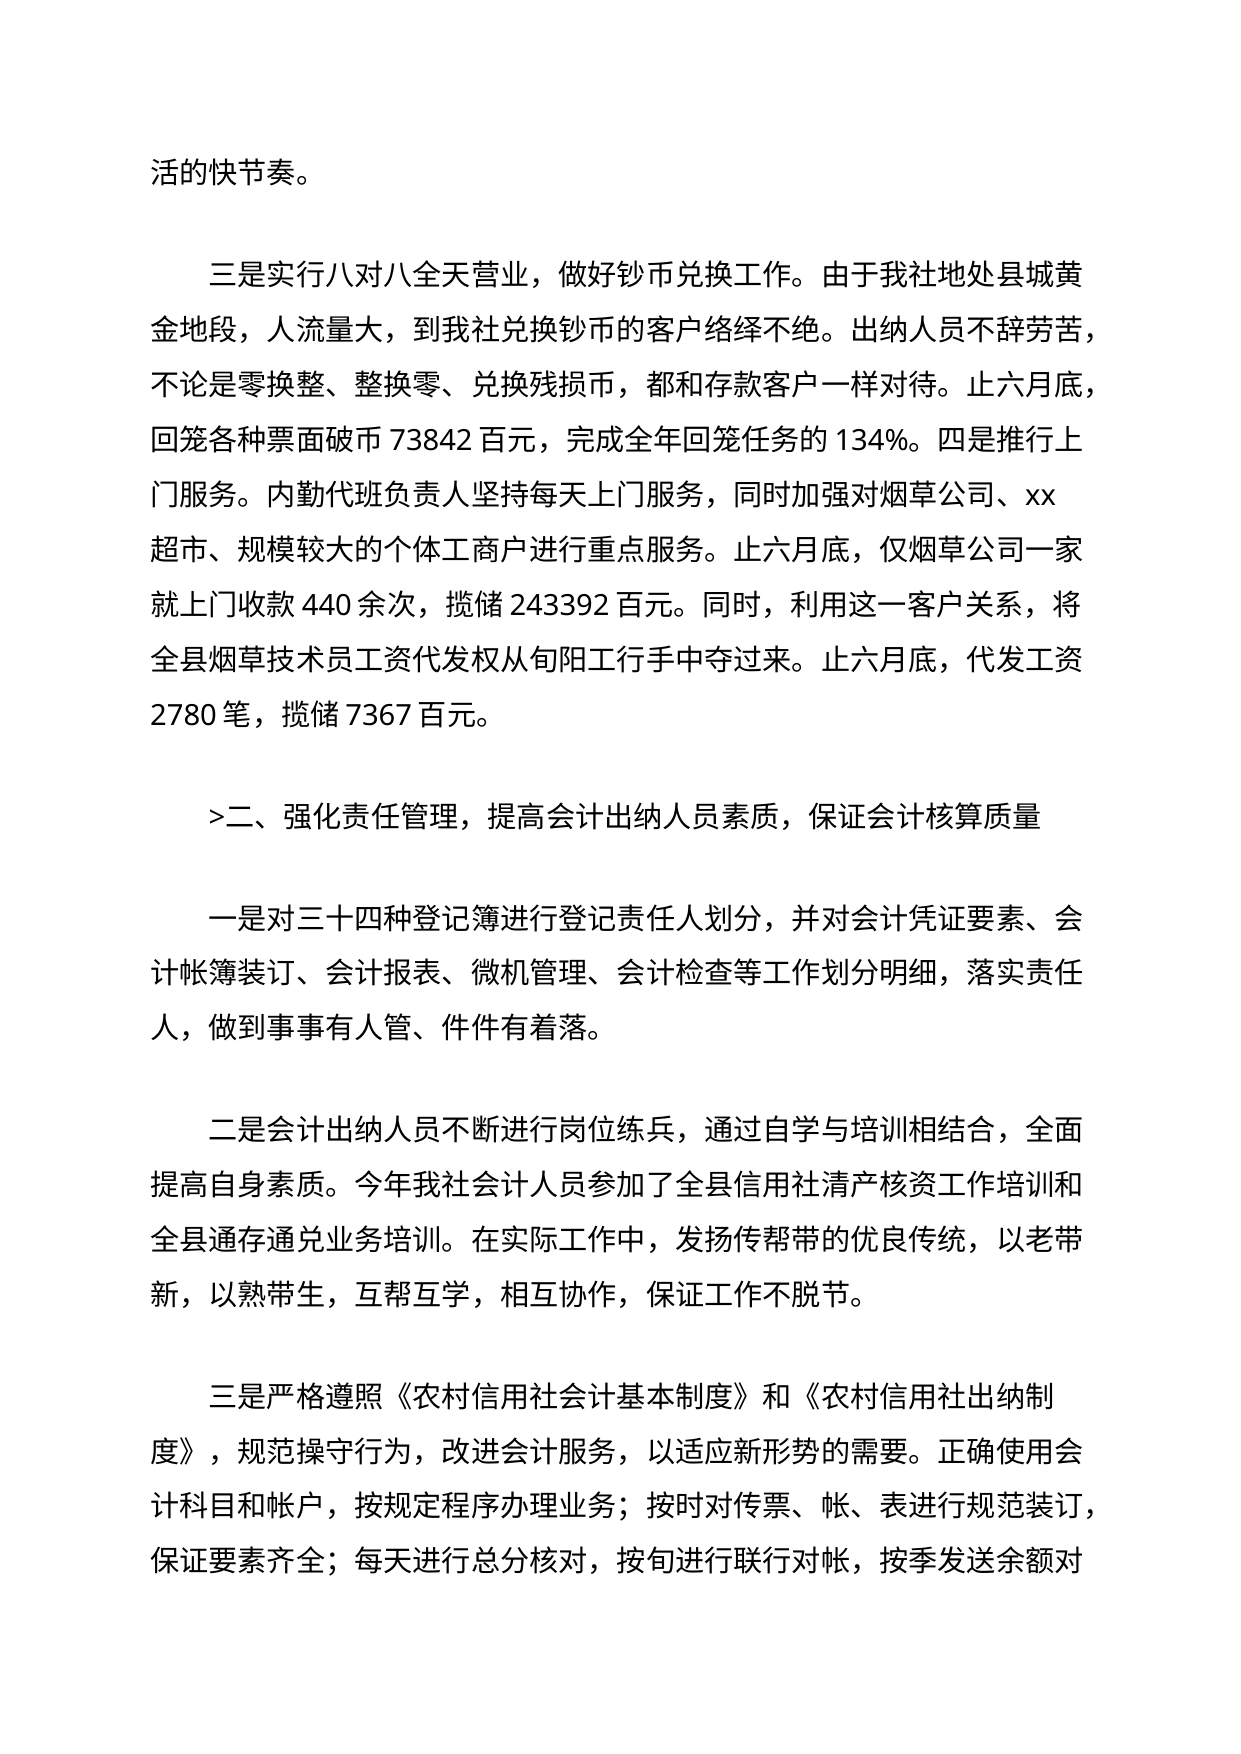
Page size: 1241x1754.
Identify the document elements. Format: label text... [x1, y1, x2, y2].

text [150, 1373, 1090, 1580]
text >二、强化责任管理，提高会计出纳人员素质，保证会计核算质量 [150, 793, 1090, 836]
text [150, 150, 1090, 192]
text 一是对三十四种登记簿进行登记责任人划分，并对会计凭证要素、会计帐簿装订、会计报表、微机管理、会计检查等工作划分明细，落实责任人，做到事事有人管、件件有着落。 [150, 895, 1090, 1047]
text 二是会计出纳人员不断进行岗位练兵，通过自学与培训相结合，全面提高自身素质。今年我社会计人员参加了全县信用社清产核资工作培训和全县通存通兑业务培训。在实际工作中，发扬传帮带的优良传统，以老带新，以熟带生，互帮互学，相互协作，保证工作不脱节。 [150, 1107, 1090, 1314]
text 三是实行八对八全天营业，做好钞币兑换工作。由于我社地处县城黄金地段，人流量大，到我社兑换钞币的客户络绎不绝。出纳人员不辞劳苦，不论是零换整、整换零、兑换残损币，都和存款客户一样对待。止六月底，回笼各种票面破币73842百元，完成全年回笼任务的134%。四是推行上门服务。内勤代班负责人坚持每天上门服务，同时加强对烟草公司、xx超市、规模较大的个体工商户进行重点服务。止六月底，仅烟草公司一家就上门收款440余次，揽储243392百元。同时，利用这一客户关系，将全县烟草技术员工资代发权从旬阳工行手中夺过来。止六月底，代发工资2780笔，揽储7367百元。 [150, 252, 1090, 734]
